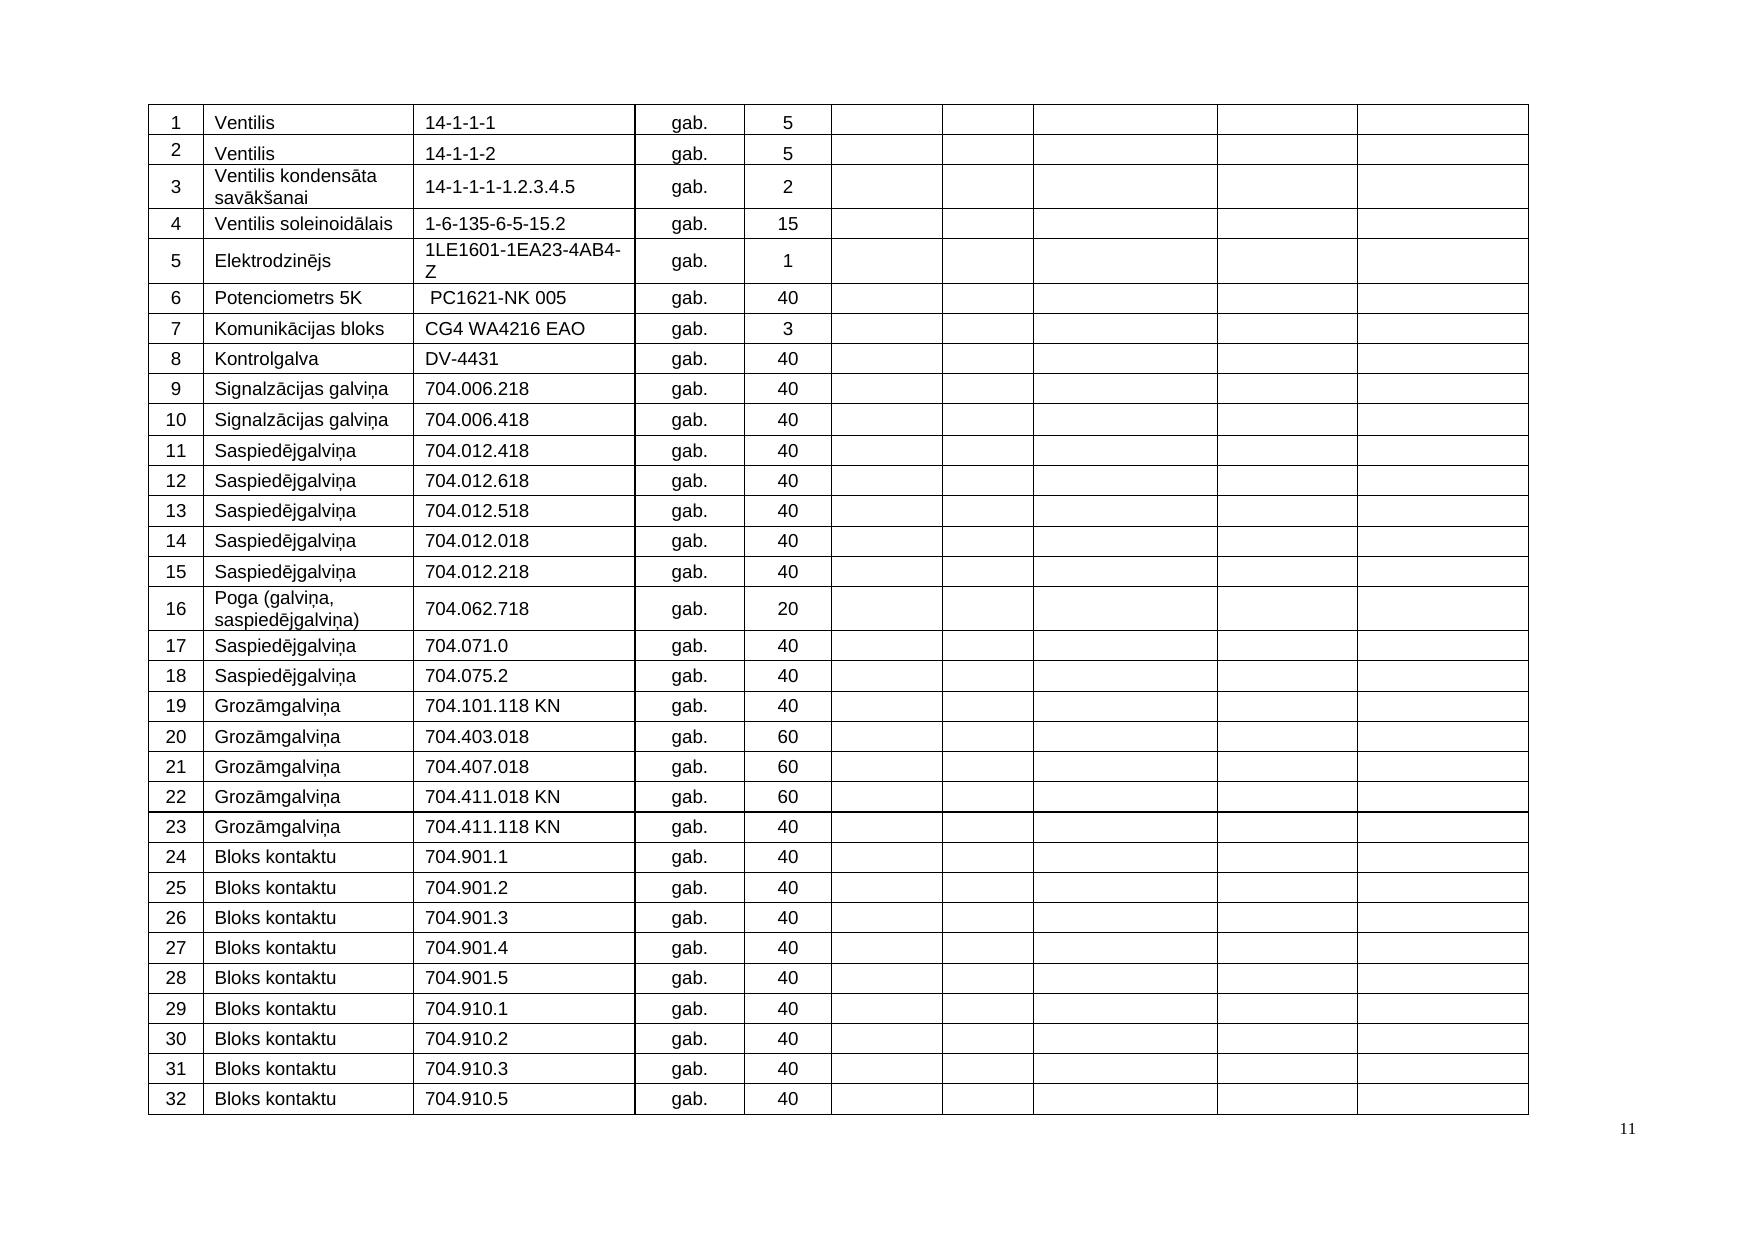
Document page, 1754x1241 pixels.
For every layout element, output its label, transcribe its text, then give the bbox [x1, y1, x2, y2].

table_cell [832, 496, 942, 526]
table_cell [1358, 135, 1528, 164]
table_cell 17 [149, 631, 203, 660]
table_cell 24 [149, 843, 203, 872]
table_cell 7 [149, 314, 203, 343]
table_cell [832, 557, 942, 586]
table_cell [1034, 209, 1217, 238]
table_cell [1034, 994, 1217, 1023]
table_cell [832, 135, 942, 164]
table_cell gab. [636, 692, 744, 721]
table_cell [943, 813, 1033, 842]
table_cell gab. [636, 557, 744, 586]
table_cell 25 [149, 873, 203, 902]
table_cell [943, 722, 1033, 751]
table_cell Grozāmgalviņa [204, 692, 413, 721]
table_cell [1218, 404, 1357, 435]
table_cell [1034, 496, 1217, 526]
table_cell Saspiedējgalviņa [204, 661, 413, 691]
table_cell [1358, 404, 1528, 435]
table_cell Ventilis [204, 135, 413, 164]
table_cell Bloks kontaktu [204, 903, 413, 932]
table_cell gab. [636, 903, 744, 932]
table_cell Bloks kontaktu [204, 1054, 413, 1083]
table_cell Komunikācijas bloks [204, 314, 413, 343]
table_cell gab. [636, 496, 744, 526]
table_cell [1358, 165, 1528, 208]
table_cell 40 [745, 873, 831, 902]
table_cell [943, 404, 1033, 435]
table_cell gab. [636, 135, 744, 164]
table_cell 704.910.1 [414, 994, 634, 1023]
table_cell 40 [745, 933, 831, 962]
table_cell 704.012.018 [414, 527, 634, 556]
table_cell [832, 964, 942, 993]
table_cell [943, 964, 1033, 993]
table_cell 18 [149, 661, 203, 691]
table_cell 5 [149, 239, 203, 282]
table_cell 19 [149, 692, 203, 721]
table_cell gab. [636, 466, 744, 495]
table_cell [943, 782, 1033, 811]
table_cell [1358, 782, 1528, 811]
table_cell gab. [636, 587, 744, 630]
table_cell 29 [149, 994, 203, 1023]
table_cell [832, 239, 942, 282]
table_cell [1034, 284, 1217, 313]
table_cell [1218, 314, 1357, 343]
table_cell [943, 466, 1033, 495]
table_cell 40 [745, 557, 831, 586]
table_cell Saspiedējgalviņa [204, 436, 413, 465]
table_cell 3 [149, 165, 203, 208]
table_cell [1358, 964, 1528, 993]
table_cell Saspiedējgalviņa [204, 557, 413, 586]
table_cell 60 [745, 752, 831, 781]
table_cell [1358, 105, 1528, 134]
table_cell [1358, 873, 1528, 902]
table_cell 40 [745, 1084, 831, 1113]
table_cell 5 [745, 135, 831, 164]
table_cell [832, 284, 942, 313]
table_cell 704.901.3 [414, 903, 634, 932]
table_cell [943, 374, 1033, 403]
table_cell 704.101.118 KN [414, 692, 634, 721]
table_cell 704.910.3 [414, 1054, 634, 1083]
table_cell [1034, 404, 1217, 435]
table_cell 40 [745, 843, 831, 872]
table_cell [1358, 631, 1528, 660]
table_cell PC1621-NK 005 [414, 284, 634, 313]
table_cell [1218, 782, 1357, 811]
table_cell [832, 344, 942, 373]
table_cell [1358, 661, 1528, 691]
table_cell [832, 314, 942, 343]
table_cell [1034, 1084, 1217, 1113]
table_cell Saspiedējgalviņa [204, 631, 413, 660]
table_cell [1034, 1054, 1217, 1083]
table_cell 40 [745, 284, 831, 313]
table_cell [1358, 314, 1528, 343]
table_cell [1034, 466, 1217, 495]
table_cell 10 [149, 404, 203, 435]
table_cell 704.012.218 [414, 557, 634, 586]
table_cell 8 [149, 344, 203, 373]
table_cell [943, 105, 1033, 134]
table_cell [1034, 752, 1217, 781]
table_cell 23 [149, 813, 203, 842]
table_cell [832, 105, 942, 134]
table_cell [832, 1084, 942, 1113]
table_cell 9 [149, 374, 203, 403]
table_cell [1358, 436, 1528, 465]
table_cell gab. [636, 165, 744, 208]
table_cell [943, 843, 1033, 872]
table_cell [943, 994, 1033, 1023]
table_cell Ventilis kondensāta savākšanai [204, 165, 413, 208]
table_cell Saspiedējgalviņa [204, 466, 413, 495]
table_cell [1358, 1084, 1528, 1113]
table_cell 40 [745, 344, 831, 373]
table_cell gab. [636, 661, 744, 691]
table_cell 704.411.118 KN [414, 813, 634, 842]
table_cell 704.901.5 [414, 964, 634, 993]
table_cell [832, 404, 942, 435]
table_cell 704.012.518 [414, 496, 634, 526]
table_cell [1358, 587, 1528, 630]
table_cell [1034, 631, 1217, 660]
table_cell Signalzācijas galviņa [204, 374, 413, 403]
table_cell [1358, 527, 1528, 556]
table_cell [1034, 873, 1217, 902]
table_cell [943, 752, 1033, 781]
table_cell gab. [636, 1084, 744, 1113]
table_cell 704.901.1 [414, 843, 634, 872]
table_cell [1358, 496, 1528, 526]
table_cell [832, 661, 942, 691]
table_cell 26 [149, 903, 203, 932]
table_cell [1034, 587, 1217, 630]
table_cell [832, 527, 942, 556]
table_cell [832, 903, 942, 932]
table_cell [1034, 813, 1217, 842]
table_cell Grozāmgalviņa [204, 782, 413, 811]
table_cell 27 [149, 933, 203, 962]
table_cell Elektrodzinējs [204, 239, 413, 282]
table_cell gab. [636, 1024, 744, 1053]
table_cell Ventilis soleinoidālais [204, 209, 413, 238]
table_cell [1218, 692, 1357, 721]
table_cell [1358, 557, 1528, 586]
table_cell [1034, 692, 1217, 721]
table_cell gab. [636, 436, 744, 465]
table_cell 40 [745, 903, 831, 932]
table_cell gab. [636, 873, 744, 902]
table_cell [832, 587, 942, 630]
table_cell [1218, 436, 1357, 465]
table_cell [943, 933, 1033, 962]
table_cell 704.012.618 [414, 466, 634, 495]
table_cell Signalzācijas galviņa [204, 404, 413, 435]
table_cell 1 [745, 239, 831, 282]
table_cell [1034, 661, 1217, 691]
table_cell [943, 436, 1033, 465]
table_cell [1218, 752, 1357, 781]
table_cell Kontrolgalva [204, 344, 413, 373]
table_cell 704.411.018 KN [414, 782, 634, 811]
table_cell 1LE1601-1EA23-4AB4-Z [414, 239, 634, 282]
table_cell Bloks kontaktu [204, 964, 413, 993]
table_cell gab. [636, 813, 744, 842]
table_cell [832, 631, 942, 660]
table_cell 40 [745, 527, 831, 556]
table_cell [1358, 722, 1528, 751]
table_cell 31 [149, 1054, 203, 1083]
table_cell [1358, 209, 1528, 238]
table_cell [943, 344, 1033, 373]
table_cell [943, 631, 1033, 660]
table_cell [832, 1024, 942, 1053]
table_cell 40 [745, 404, 831, 435]
table_cell 40 [745, 631, 831, 660]
table_cell 21 [149, 752, 203, 781]
table_cell [943, 165, 1033, 208]
table_cell [1358, 692, 1528, 721]
table_cell [1034, 165, 1217, 208]
table_cell 3 [745, 314, 831, 343]
table_cell Poga (galviņa, saspiedējgalviņa) [204, 587, 413, 630]
table_cell [1034, 527, 1217, 556]
table_cell [1358, 344, 1528, 373]
table_cell 20 [149, 722, 203, 751]
table_cell [943, 314, 1033, 343]
table_cell 704.901.4 [414, 933, 634, 962]
table_cell [1218, 466, 1357, 495]
table_cell 704.901.2 [414, 873, 634, 902]
table_cell 15 [149, 557, 203, 586]
table_cell 40 [745, 1024, 831, 1053]
table_cell gab. [636, 344, 744, 373]
table_cell 40 [745, 692, 831, 721]
table_cell gab. [636, 964, 744, 993]
table_cell Grozāmgalviņa [204, 813, 413, 842]
table_cell [1218, 374, 1357, 403]
table_cell 6 [149, 284, 203, 313]
table_cell 14-1-1-1-1.2.3.4.5 [414, 165, 634, 208]
table_cell 22 [149, 782, 203, 811]
table_cell [832, 1054, 942, 1083]
table_cell [1218, 165, 1357, 208]
table_cell 40 [745, 994, 831, 1023]
table_cell [832, 692, 942, 721]
table_cell 15 [745, 209, 831, 238]
table_cell gab. [636, 994, 744, 1023]
table_cell 40 [745, 374, 831, 403]
table_cell [1218, 903, 1357, 932]
table_cell [1358, 903, 1528, 932]
table_cell [1218, 344, 1357, 373]
table_cell [1218, 843, 1357, 872]
table_cell 16 [149, 587, 203, 630]
table_cell [1034, 933, 1217, 962]
table_cell [1218, 284, 1357, 313]
table_cell [943, 284, 1033, 313]
table_cell 40 [745, 436, 831, 465]
table_cell [1358, 1054, 1528, 1083]
table_cell [1034, 843, 1217, 872]
table_cell [832, 813, 942, 842]
table_cell 5 [745, 105, 831, 134]
table_cell [1358, 994, 1528, 1023]
table_cell [1358, 239, 1528, 282]
table_cell [943, 692, 1033, 721]
table_cell [1034, 374, 1217, 403]
table_cell [1218, 557, 1357, 586]
table_cell [1218, 661, 1357, 691]
table_cell Grozāmgalviņa [204, 722, 413, 751]
table_cell gab. [636, 105, 744, 134]
table_cell [943, 557, 1033, 586]
table_cell Bloks kontaktu [204, 1024, 413, 1053]
table_cell 40 [745, 813, 831, 842]
table_cell [832, 722, 942, 751]
table_cell [1218, 631, 1357, 660]
table_cell Bloks kontaktu [204, 933, 413, 962]
table_cell 11 [149, 436, 203, 465]
table_cell [1358, 752, 1528, 781]
table_cell [1358, 843, 1528, 872]
table_cell [832, 466, 942, 495]
table_cell Saspiedējgalviņa [204, 496, 413, 526]
table_cell Bloks kontaktu [204, 873, 413, 902]
table_cell [1218, 105, 1357, 134]
table_cell [832, 873, 942, 902]
table_cell [1218, 1024, 1357, 1053]
table_cell 30 [149, 1024, 203, 1053]
table_cell 704.075.2 [414, 661, 634, 691]
table_cell [1218, 527, 1357, 556]
table_cell [1034, 964, 1217, 993]
table_cell [1034, 782, 1217, 811]
table_cell Ventilis [204, 105, 413, 134]
table_cell gab. [636, 239, 744, 282]
table_cell Bloks kontaktu [204, 994, 413, 1023]
table_cell [1358, 1024, 1528, 1053]
table_cell DV-4431 [414, 344, 634, 373]
table_cell [1218, 587, 1357, 630]
table_cell [1358, 466, 1528, 495]
table_cell [832, 843, 942, 872]
table_cell [1218, 1084, 1357, 1113]
table_cell 704.071.0 [414, 631, 634, 660]
table_cell [1218, 1054, 1357, 1083]
table_cell [943, 1024, 1033, 1053]
table_cell gab. [636, 843, 744, 872]
table_cell 28 [149, 964, 203, 993]
table_cell Grozāmgalviņa [204, 752, 413, 781]
table_cell [1358, 374, 1528, 403]
table_cell Bloks kontaktu [204, 843, 413, 872]
table_cell 40 [745, 964, 831, 993]
table_cell gab. [636, 722, 744, 751]
table_cell [1218, 873, 1357, 902]
table_cell gab. [636, 314, 744, 343]
table_cell 2 [149, 135, 203, 164]
table_cell [832, 436, 942, 465]
table_cell [832, 209, 942, 238]
table_cell [832, 782, 942, 811]
table_cell [943, 527, 1033, 556]
table_cell 40 [745, 496, 831, 526]
table_cell [832, 374, 942, 403]
table_cell 704.910.5 [414, 1084, 634, 1113]
table_cell 704.407.018 [414, 752, 634, 781]
table_cell Potenciometrs 5K [204, 284, 413, 313]
table_cell [943, 496, 1033, 526]
table_cell gab. [636, 209, 744, 238]
table_cell [1218, 994, 1357, 1023]
table_cell [1218, 933, 1357, 962]
table_cell 704.006.218 [414, 374, 634, 403]
table_cell gab. [636, 933, 744, 962]
table_cell gab. [636, 782, 744, 811]
table_cell 32 [149, 1084, 203, 1113]
table_cell [1034, 1024, 1217, 1053]
table_cell [943, 1084, 1033, 1113]
table_cell gab. [636, 374, 744, 403]
table_cell 704.006.418 [414, 404, 634, 435]
table_cell [832, 933, 942, 962]
table_cell [1034, 105, 1217, 134]
table_cell [1218, 722, 1357, 751]
table_cell [1034, 239, 1217, 282]
table_cell [943, 1054, 1033, 1083]
table_cell [832, 752, 942, 781]
table_cell [1034, 903, 1217, 932]
table_cell 40 [745, 466, 831, 495]
table_cell [1034, 344, 1217, 373]
table_cell [943, 209, 1033, 238]
table_cell 13 [149, 496, 203, 526]
table_cell [943, 239, 1033, 282]
table_cell [1034, 436, 1217, 465]
table_cell [1034, 314, 1217, 343]
table_cell Bloks kontaktu [204, 1084, 413, 1113]
table_cell [1218, 813, 1357, 842]
table_cell gab. [636, 631, 744, 660]
table_cell CG4 WA4216 EAO [414, 314, 634, 343]
table_cell [832, 994, 942, 1023]
table_cell [1034, 557, 1217, 586]
table_cell 12 [149, 466, 203, 495]
table_cell 1 [149, 105, 203, 134]
table_cell [1034, 722, 1217, 751]
table_cell 14 [149, 527, 203, 556]
table_cell [1218, 209, 1357, 238]
table_cell 704.062.718 [414, 587, 634, 630]
table_cell 704.012.418 [414, 436, 634, 465]
table_cell 40 [745, 1054, 831, 1083]
table_cell [1218, 964, 1357, 993]
table_cell 20 [745, 587, 831, 630]
table_cell 1-6-135-6-5-15.2 [414, 209, 634, 238]
table_cell Saspiedējgalviņa [204, 527, 413, 556]
table_cell [1034, 135, 1217, 164]
table_cell 60 [745, 782, 831, 811]
table_cell gab. [636, 752, 744, 781]
table_cell 4 [149, 209, 203, 238]
table_cell 704.403.018 [414, 722, 634, 751]
table_cell [943, 903, 1033, 932]
table_cell gab. [636, 527, 744, 556]
table_cell 40 [745, 661, 831, 691]
table_cell [1218, 135, 1357, 164]
table_cell 704.910.2 [414, 1024, 634, 1053]
table_cell gab. [636, 1054, 744, 1083]
table_cell 60 [745, 722, 831, 751]
table_cell [943, 587, 1033, 630]
table_cell [1358, 933, 1528, 962]
table_cell 14-1-1-2 [414, 135, 634, 164]
table_cell [943, 873, 1033, 902]
table_cell gab. [636, 284, 744, 313]
table_cell [1358, 813, 1528, 842]
table_cell [943, 135, 1033, 164]
table_cell gab. [636, 404, 744, 435]
table_cell [832, 165, 942, 208]
table_cell 2 [745, 165, 831, 208]
table_cell [943, 661, 1033, 691]
table_cell [1218, 496, 1357, 526]
table_cell [1358, 284, 1528, 313]
table_cell [1218, 239, 1357, 282]
table_cell 14-1-1-1 [414, 105, 634, 134]
